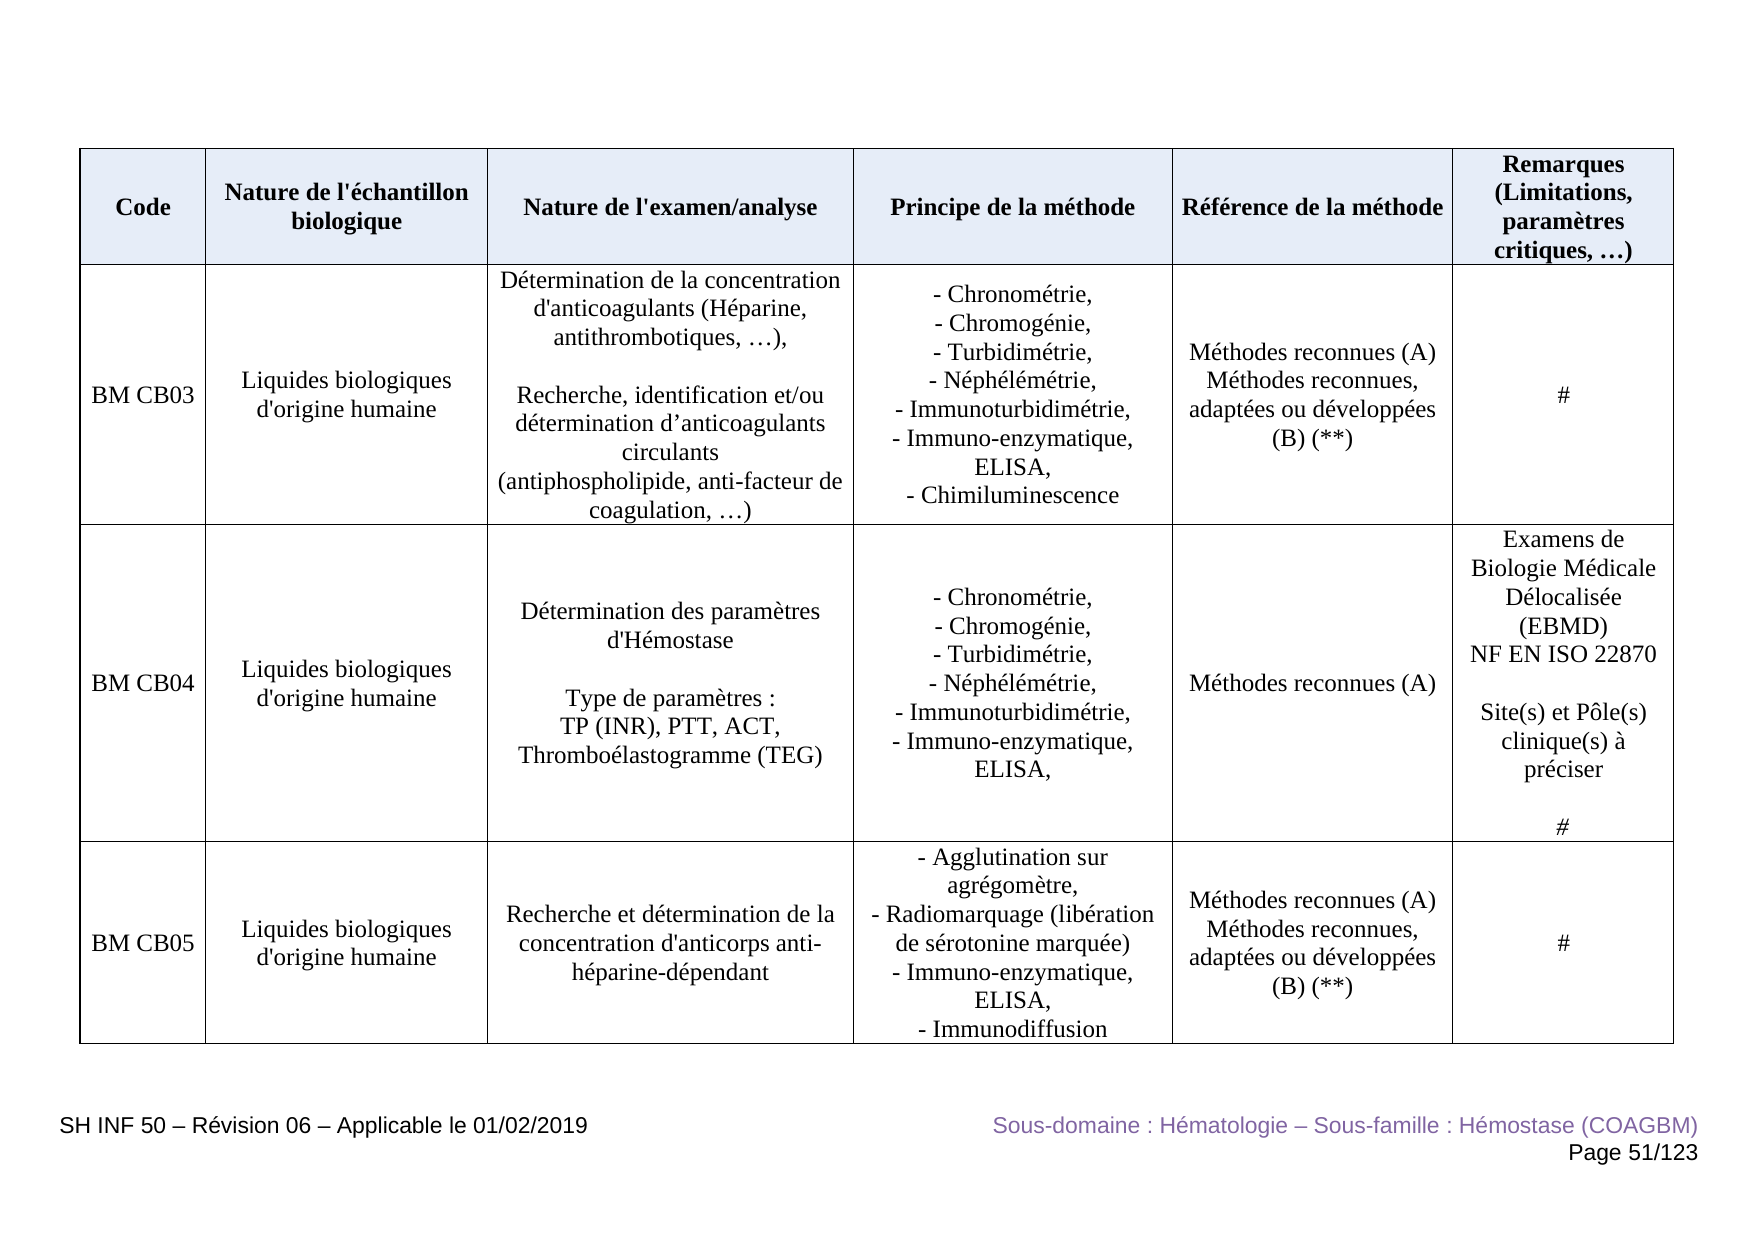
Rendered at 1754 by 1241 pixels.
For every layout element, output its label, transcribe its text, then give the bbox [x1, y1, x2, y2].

table_cell Détermination de la concentration d'anticoagulants (Héparine, antithrombotiques, …), Recherche, identification et/ou détermination d’anticoagulants circulants (antiphospholipide, anti-facteur de coagulation, …) [488, 265, 853, 523]
table_cell Liquides biologiques d'origine humaine [206, 525, 487, 841]
table_header Référence de la méthode [1173, 149, 1452, 264]
table_cell Examens de Biologie Médicale Délocalisée (EBMD) NF EN ISO 22870 Site(s) et Pôle(s) clinique(s) à préciser # [1453, 525, 1673, 841]
table_cell Détermination des paramètres d'Hémostase Type de paramètres : TP (INR), PTT, ACT, Thromboélastogramme (TEG) [488, 525, 853, 841]
table_cell Méthodes reconnues (A) Méthodes reconnues, adaptées ou développées (B) (**) [1173, 842, 1452, 1043]
table_cell Méthodes reconnues (A) [1173, 525, 1452, 841]
table_cell BM CB05 [81, 842, 205, 1043]
table_cell Méthodes reconnues (A) Méthodes reconnues, adaptées ou développées (B) (**) [1173, 265, 1452, 523]
table_cell BM CB04 [81, 525, 205, 841]
table_cell BM CB03 [81, 265, 205, 523]
table_cell Liquides biologiques d'origine humaine [206, 842, 487, 1043]
table_header Nature de l'échantillon biologique [206, 149, 487, 264]
table_header Nature de l'examen/analyse [488, 149, 853, 264]
table_cell - Chronométrie, - Chromogénie, - Turbidimétrie, - Néphélémétrie, - Immunoturbidimétrie, - Immuno-enzymatique, ELISA, [854, 525, 1172, 841]
table_cell Recherche et détermination de la concentration d'anticorps anti-héparine-dépendant [488, 842, 853, 1043]
table_header Principe de la méthode [854, 149, 1172, 264]
table_cell - Chronométrie, - Chromogénie, - Turbidimétrie, - Néphélémétrie, - Immunoturbidimétrie, - Immuno-enzymatique, ELISA, - Chimiluminescence [854, 265, 1172, 523]
table_cell Liquides biologiques d'origine humaine [206, 265, 487, 523]
table_header Remarques (Limitations, paramètres critiques, …) [1453, 149, 1673, 264]
table_cell # [1453, 842, 1673, 1043]
table_cell - Agglutination sur agrégomètre, - Radiomarquage (libération de sérotonine marquée) - Immuno-enzymatique, ELISA, - Immunodiffusion [854, 842, 1172, 1043]
table_cell # [1453, 265, 1673, 523]
table_header Code [81, 149, 205, 264]
